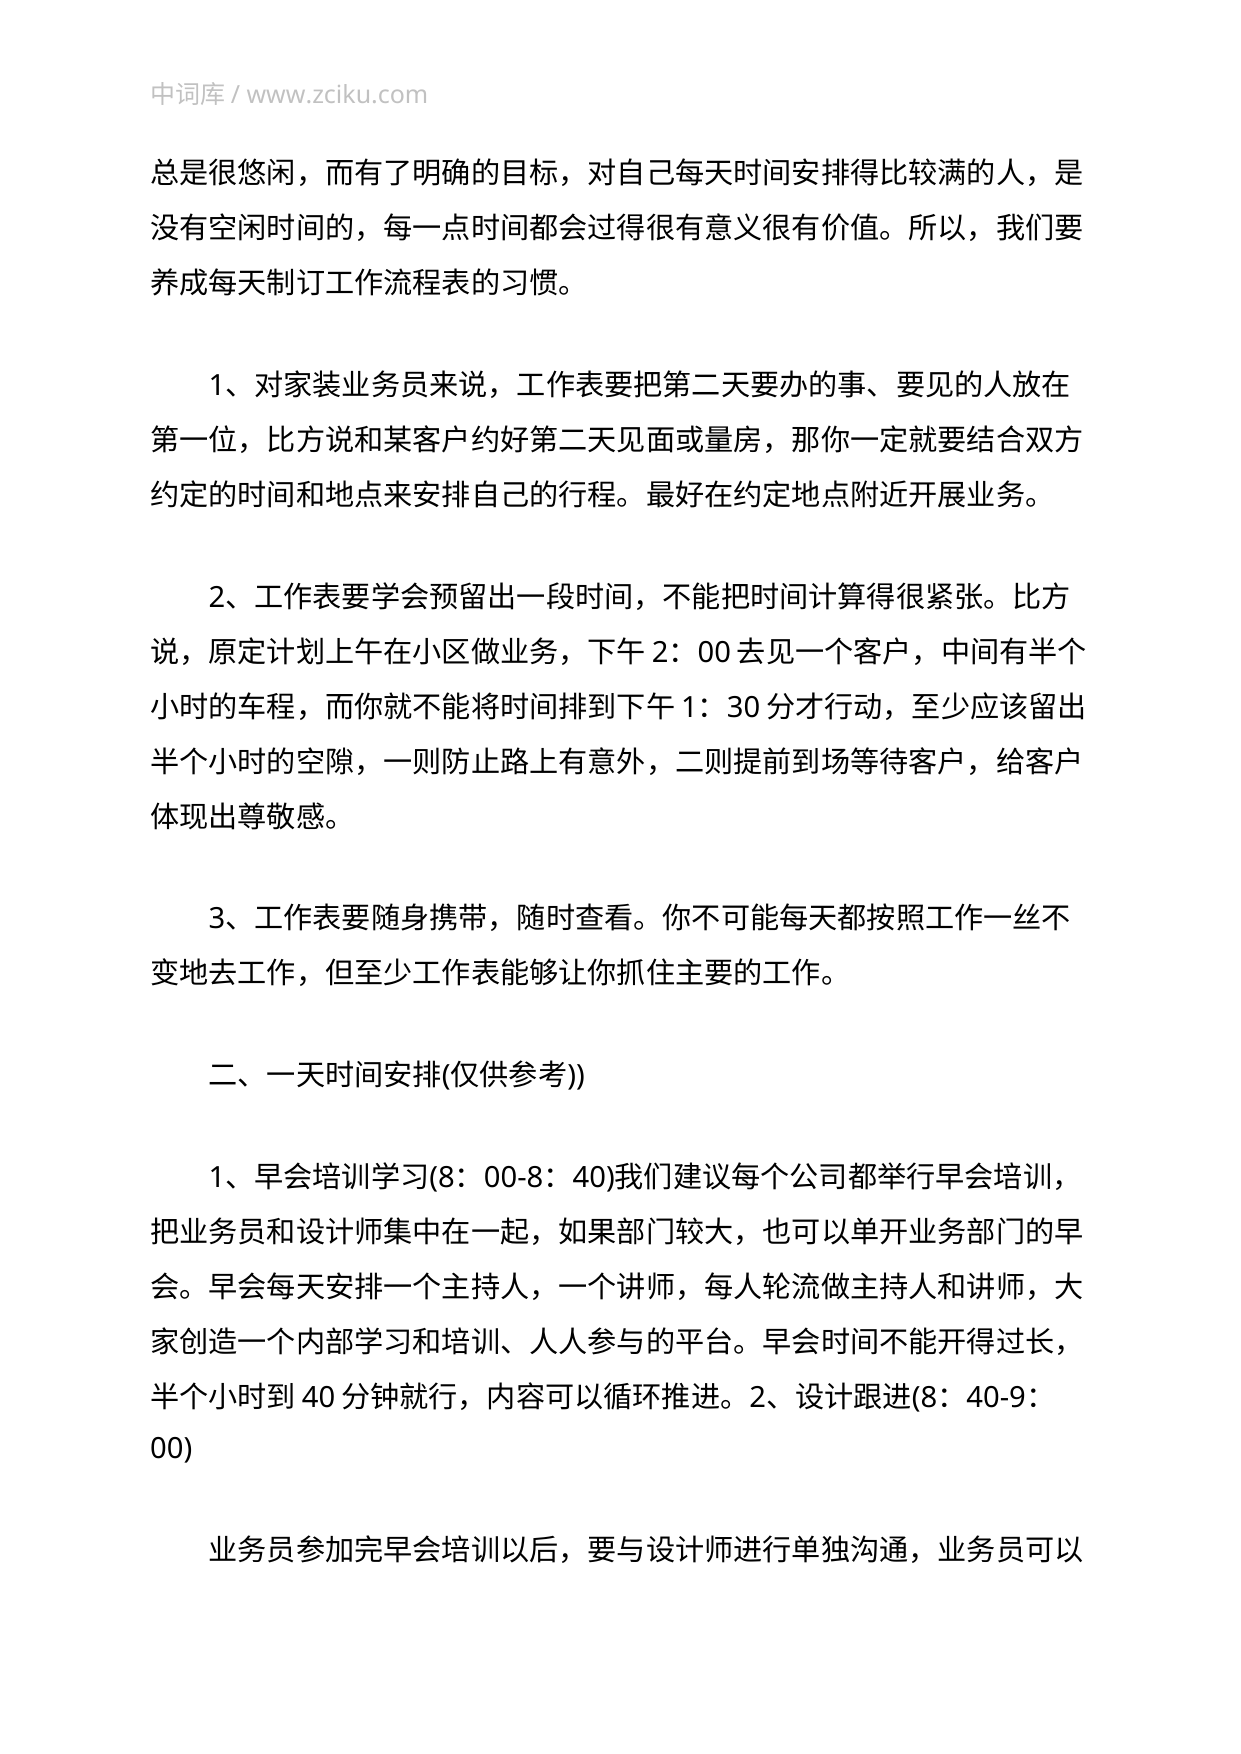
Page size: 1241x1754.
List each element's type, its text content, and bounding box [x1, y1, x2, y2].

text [150, 1526, 1090, 1568]
text 1、对家装业务员来说，工作表要把第二天要办的事、要见的人放在第一位，比方说和某客户约好第二天见面或量房，那你一定就要结合双方约定的时间和地点来安排自己的行程。最好在约定地点附近开展业务。 [150, 362, 1090, 514]
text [150, 150, 1090, 302]
text 3、工作表要随身携带，随时查看。你不可能每天都按照工作一丝不变地去工作，但至少工作表能够让你抓住主要的工作。 [150, 895, 1090, 992]
text 1、早会培训学习(8：00-8：40)我们建议每个公司都举行早会培训，把业务员和设计师集中在一起，如果部门较大，也可以单开业务部门的早会。早会每天安排一个主持人，一个讲师，每人轮流做主持人和讲师，大家创造一个内部学习和培训、人人参与的平台。早会时间不能开得过长，半个小时到40分钟就行，内容可以循环推进。2、设计跟进(8：40-9：00) [150, 1154, 1090, 1467]
text 2、工作表要学会预留出一段时间，不能把时间计算得很紧张。比方说，原定计划上午在小区做业务，下午2：00去见一个客户，中间有半个小时的车程，而你就不能将时间排到下午1：30分才行动，至少应该留出半个小时的空隙，一则防止路上有意外，二则提前到场等待客户，给客户体现出尊敬感。 [150, 573, 1090, 835]
text 二、一天时间安排(仅供参考)) [150, 1052, 1090, 1094]
